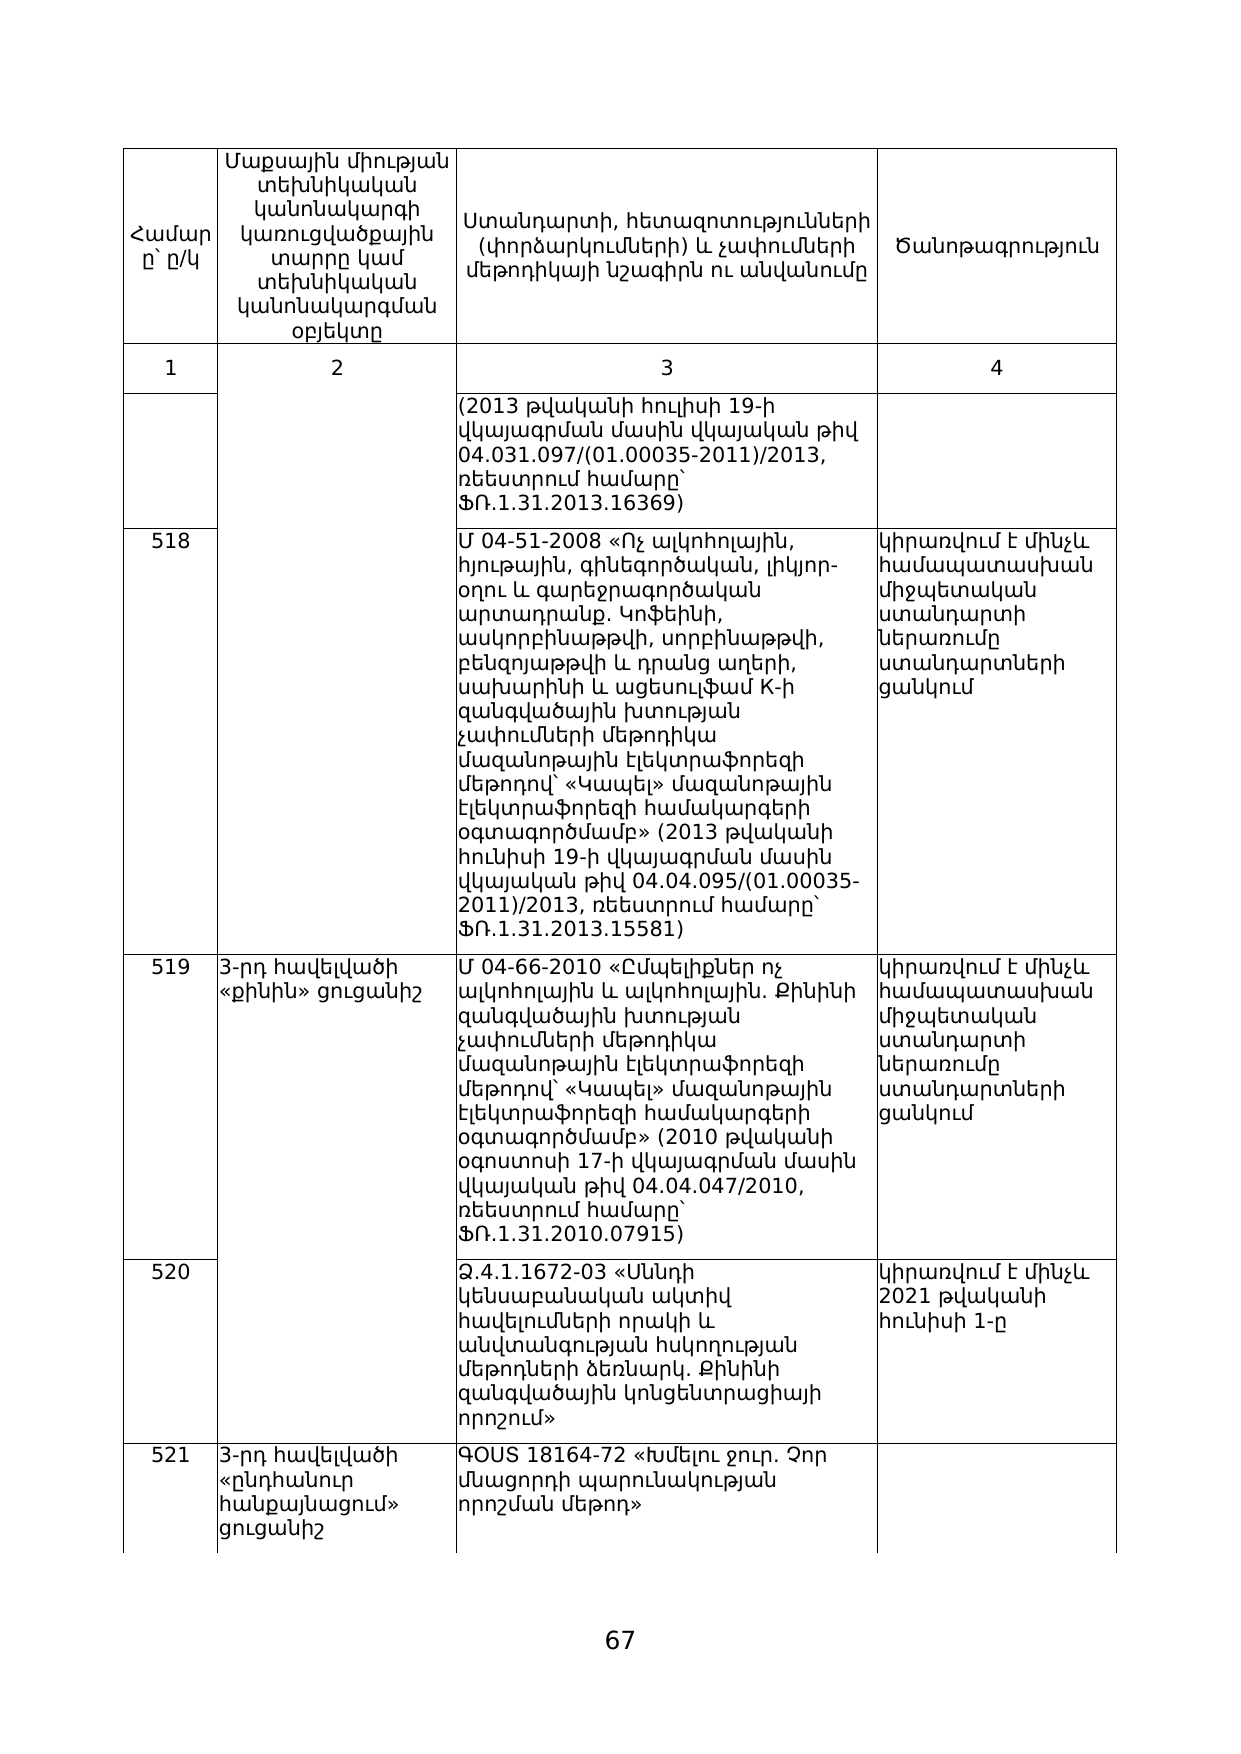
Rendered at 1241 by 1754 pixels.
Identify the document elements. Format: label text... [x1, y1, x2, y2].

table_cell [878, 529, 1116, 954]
table_cell 1 [124, 344, 217, 393]
table_header Մաքսային միության տեխնիկական կանոնակարգի կառուցվածքային տարրը կամ տեխնիկական կանոնակարգման օբյեկտը [218, 149, 456, 343]
table_cell 3 [457, 344, 877, 393]
table_cell 4 [878, 344, 1116, 393]
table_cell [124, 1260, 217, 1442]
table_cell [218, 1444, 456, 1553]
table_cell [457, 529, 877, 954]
table_header Ծանոթագրություն [878, 149, 1116, 343]
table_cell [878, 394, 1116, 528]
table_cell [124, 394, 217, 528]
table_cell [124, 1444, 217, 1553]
table_cell 2 [218, 344, 456, 393]
table_header Ստանդարտի, հետազոտությունների (փորձարկումների) և չափումների մեթոդիկայի նշագիրն ու անվանումը [457, 149, 877, 343]
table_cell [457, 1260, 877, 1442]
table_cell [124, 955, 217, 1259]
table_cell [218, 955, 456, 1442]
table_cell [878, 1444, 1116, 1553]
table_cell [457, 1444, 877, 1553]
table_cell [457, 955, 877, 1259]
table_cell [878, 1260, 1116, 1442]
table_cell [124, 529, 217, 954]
table_header Համարը՝ ը/կ [124, 149, 217, 343]
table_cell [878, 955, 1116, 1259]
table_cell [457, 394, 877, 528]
